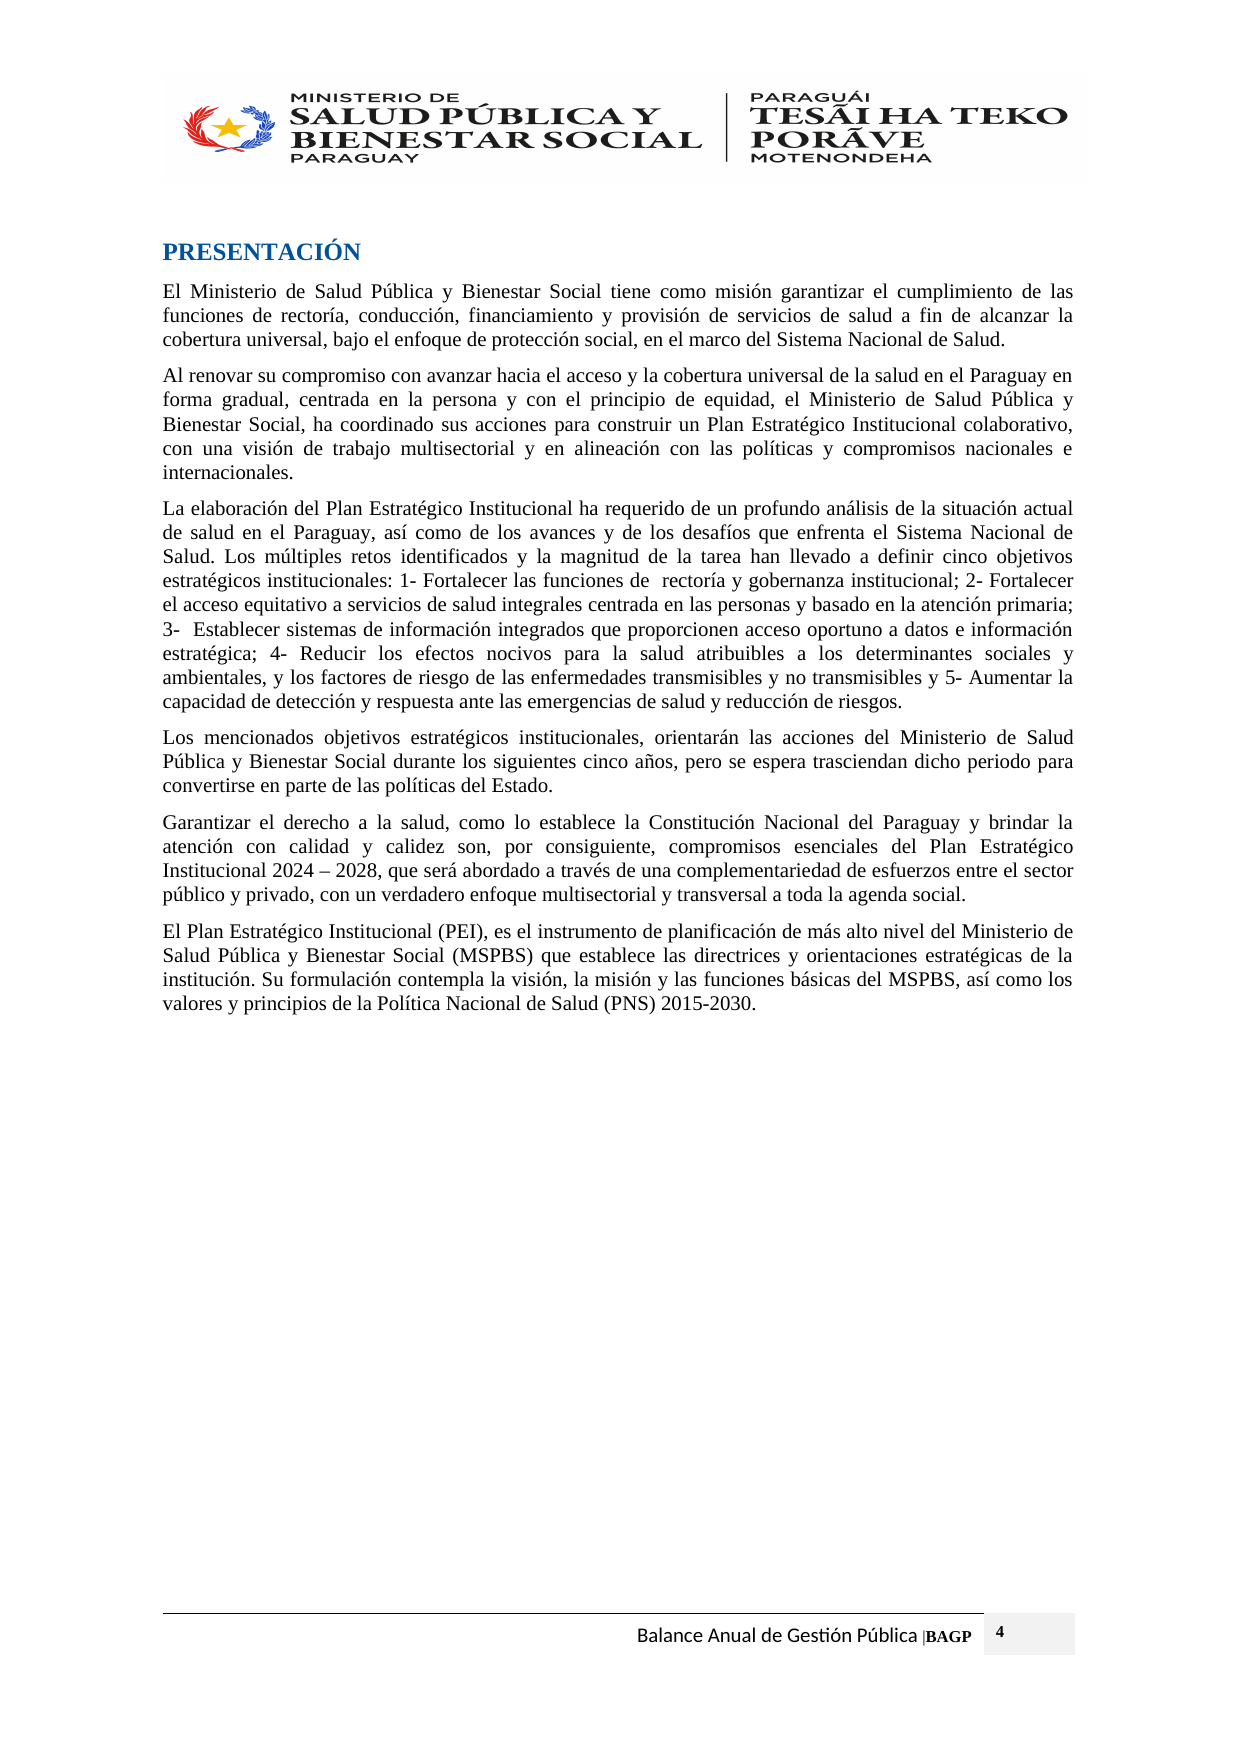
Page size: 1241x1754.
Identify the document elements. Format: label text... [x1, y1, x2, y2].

picture [162, 73, 1088, 182]
text El Ministerio de Salud Pública y Bienestar Social tiene como misión garantizar el cumplimiento de las funciones de rectoría, conducción, financiamiento y provisión de servicios de salud a fin de alcanzar la cobertura universal, bajo el enfoque de protección social, en el marco del Sistema Nacional de Salud. [162, 279, 1075, 351]
text El Plan Estratégico Institucional (PEI), es el instrumento de planificación de más alto nivel del Ministerio de Salud Pública y Bienestar Social (MSPBS) que establece las directrices y orientaciones estratégicas de la institución. Su formulación contempla la visión, la misión y las funciones básicas del MSPBS, así como los valores y principios de la Política Nacional de Salud (PNS) 2015-2030. [162, 919, 1075, 1015]
text Garantizar el derecho a la salud, como lo establece la Constitución Nacional del Paraguay y brindar la atención con calidad y calidez son, por consiguiente, compromisos esenciales del Plan Estratégico Institucional 2024 – 2028, que será abordado a través de una complementariedad de esfuerzos entre el sector público y privado, con un verdadero enfoque multisectorial y transversal a toda la agenda social. [162, 810, 1075, 906]
text La elaboración del Plan Estratégico Institucional ha requerido de un profundo análisis de la situación actual de salud en el Paraguay, así como de los avances y de los desafíos que enfrenta el Sistema Nacional de Salud. Los múltiples retos identificados y la magnitud de la tarea han llevado a definir cinco objetivos estratégicos institucionales: 1- Fortalecer las funciones de rectoría y gobernanza institucional; 2- Fortalecer el acceso equitativo a servicios de salud integrales centrada en las personas y basado en la atención primaria; 3- Establecer sistemas de información integrados que proporcionen acceso oportuno a datos e información estratégica; 4- Reducir los efectos nocivos para la salud atribuibles a los determinantes sociales y ambientales, y los factores de riesgo de las enfermedades transmisibles y no transmisibles y 5- Aumentar la capacidad de detección y respuesta ante las emergencias de salud y reducción de riesgos. [162, 496, 1075, 713]
text Al renovar su compromiso con avanzar hacia el acceso y la cobertura universal de la salud en el Paraguay en forma gradual, centrada en la persona y con el principio de equidad, el Ministerio de Salud Pública y Bienestar Social, ha coordinado sus acciones para construir un Plan Estratégico Institucional colaborativo, con una visión de trabajo multisectorial y en alineación con las políticas y compromisos nacionales e internacionales. [162, 363, 1075, 484]
subtitle PRESENTACIÓN [162, 237, 1075, 266]
text Los mencionados objetivos estratégicos institucionales, orientarán las acciones del Ministerio de Salud Pública y Bienestar Social durante los siguientes cinco años, pero se espera trasciendan dicho periodo para convertirse en parte de las políticas del Estado. [162, 725, 1075, 797]
